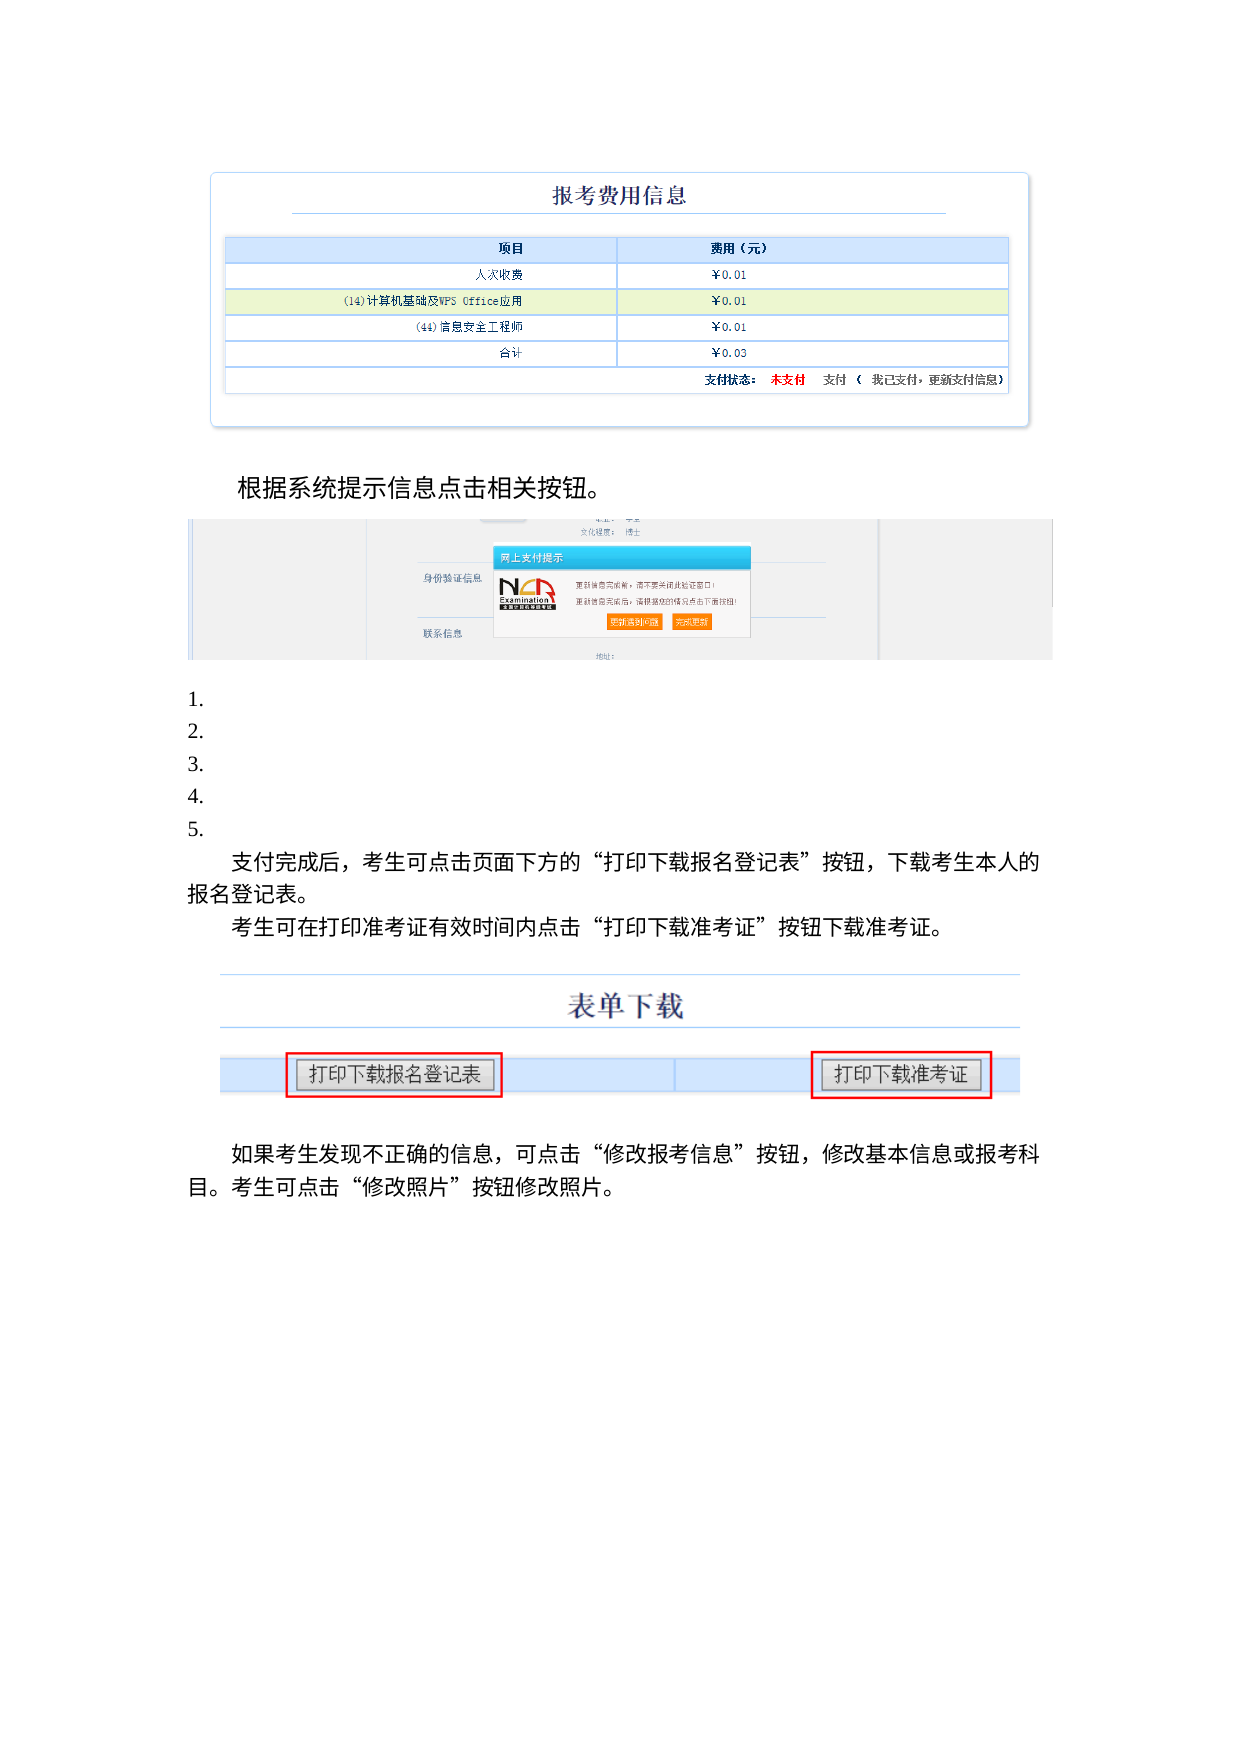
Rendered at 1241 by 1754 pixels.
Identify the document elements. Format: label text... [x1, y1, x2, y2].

text 根据系统提示信息点击相关按钮。 [187, 454, 1053, 519]
text 考生可在打印准考证有效时间内点击“打印下载准考证”按钮下载准考证。 [187, 909, 1053, 942]
picture [220, 974, 1020, 1116]
picture [187, 162, 1053, 434]
text 支付完成后，考生可点击页面下方的“打印下载报名登记表”按钮，下载考生本人的报名登记表。 [187, 844, 1053, 909]
text 如果考生发现不正确的信息，可点击“修改报考信息”按钮，修改基本信息或报考科目。考生可点击“修改照片”按钮修改照片。 [187, 1137, 1053, 1202]
picture [187, 519, 1053, 660]
